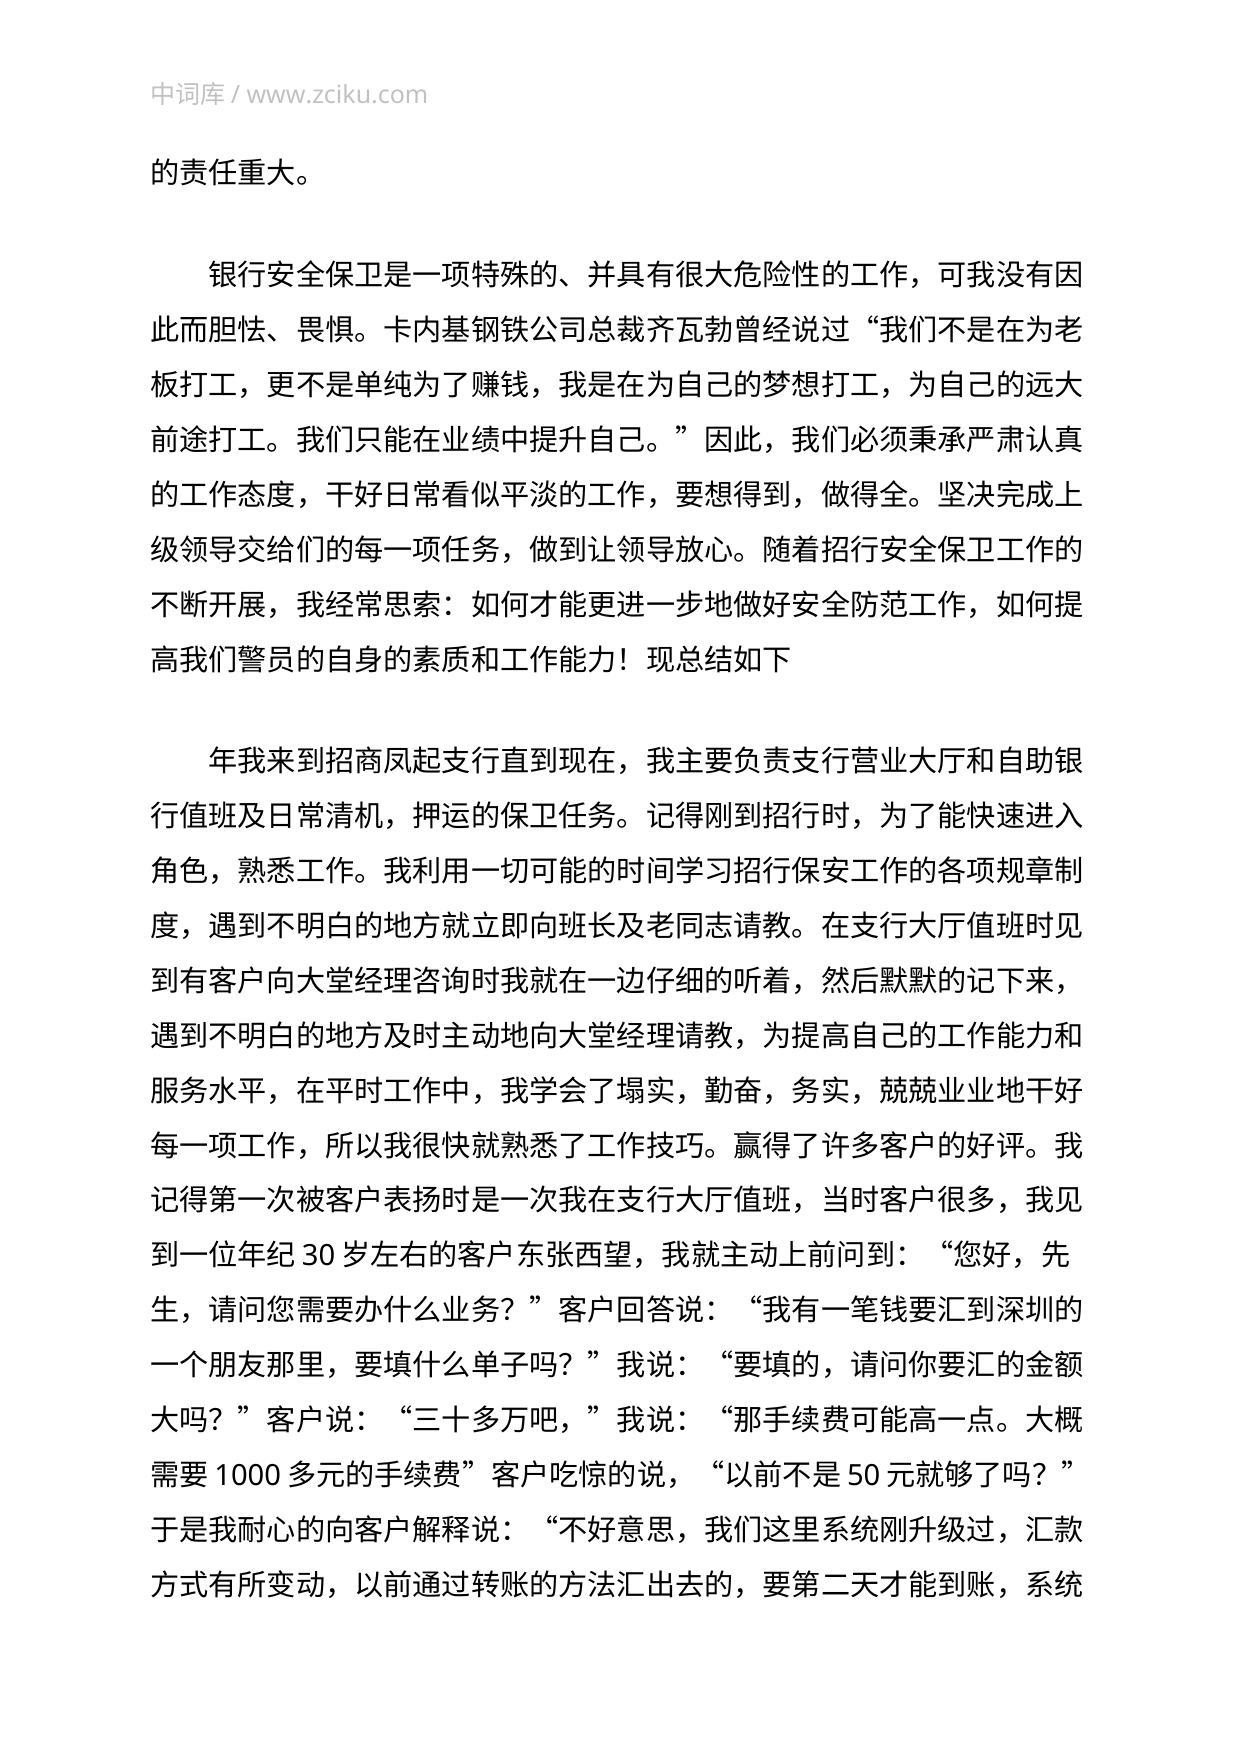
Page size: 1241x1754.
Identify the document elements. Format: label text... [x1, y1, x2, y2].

text 银行安全保卫是一项特殊的、并具有很大危险性的工作，可我没有因此而胆怯、畏惧。卡内基钢铁公司总裁齐瓦勃曾经说过“我们不是在为老板打工，更不是单纯为了赚钱，我是在为自己的梦想打工，为自己的远大前途打工。我们只能在业绩中提升自己。”因此，我们必须秉承严肃认真的工作态度，干好日常看似平淡的工作，要想得到，做得全。坚决完成上级领导交给们的每一项任务，做到让领导放心。随着招行安全保卫工作的不断开展，我经常思索：如何才能更进一步地做好安全防范工作，如何提高我们警员的自身的素质和工作能力！现总结如下 [150, 252, 1090, 678]
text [150, 150, 1090, 192]
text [150, 738, 1090, 1604]
